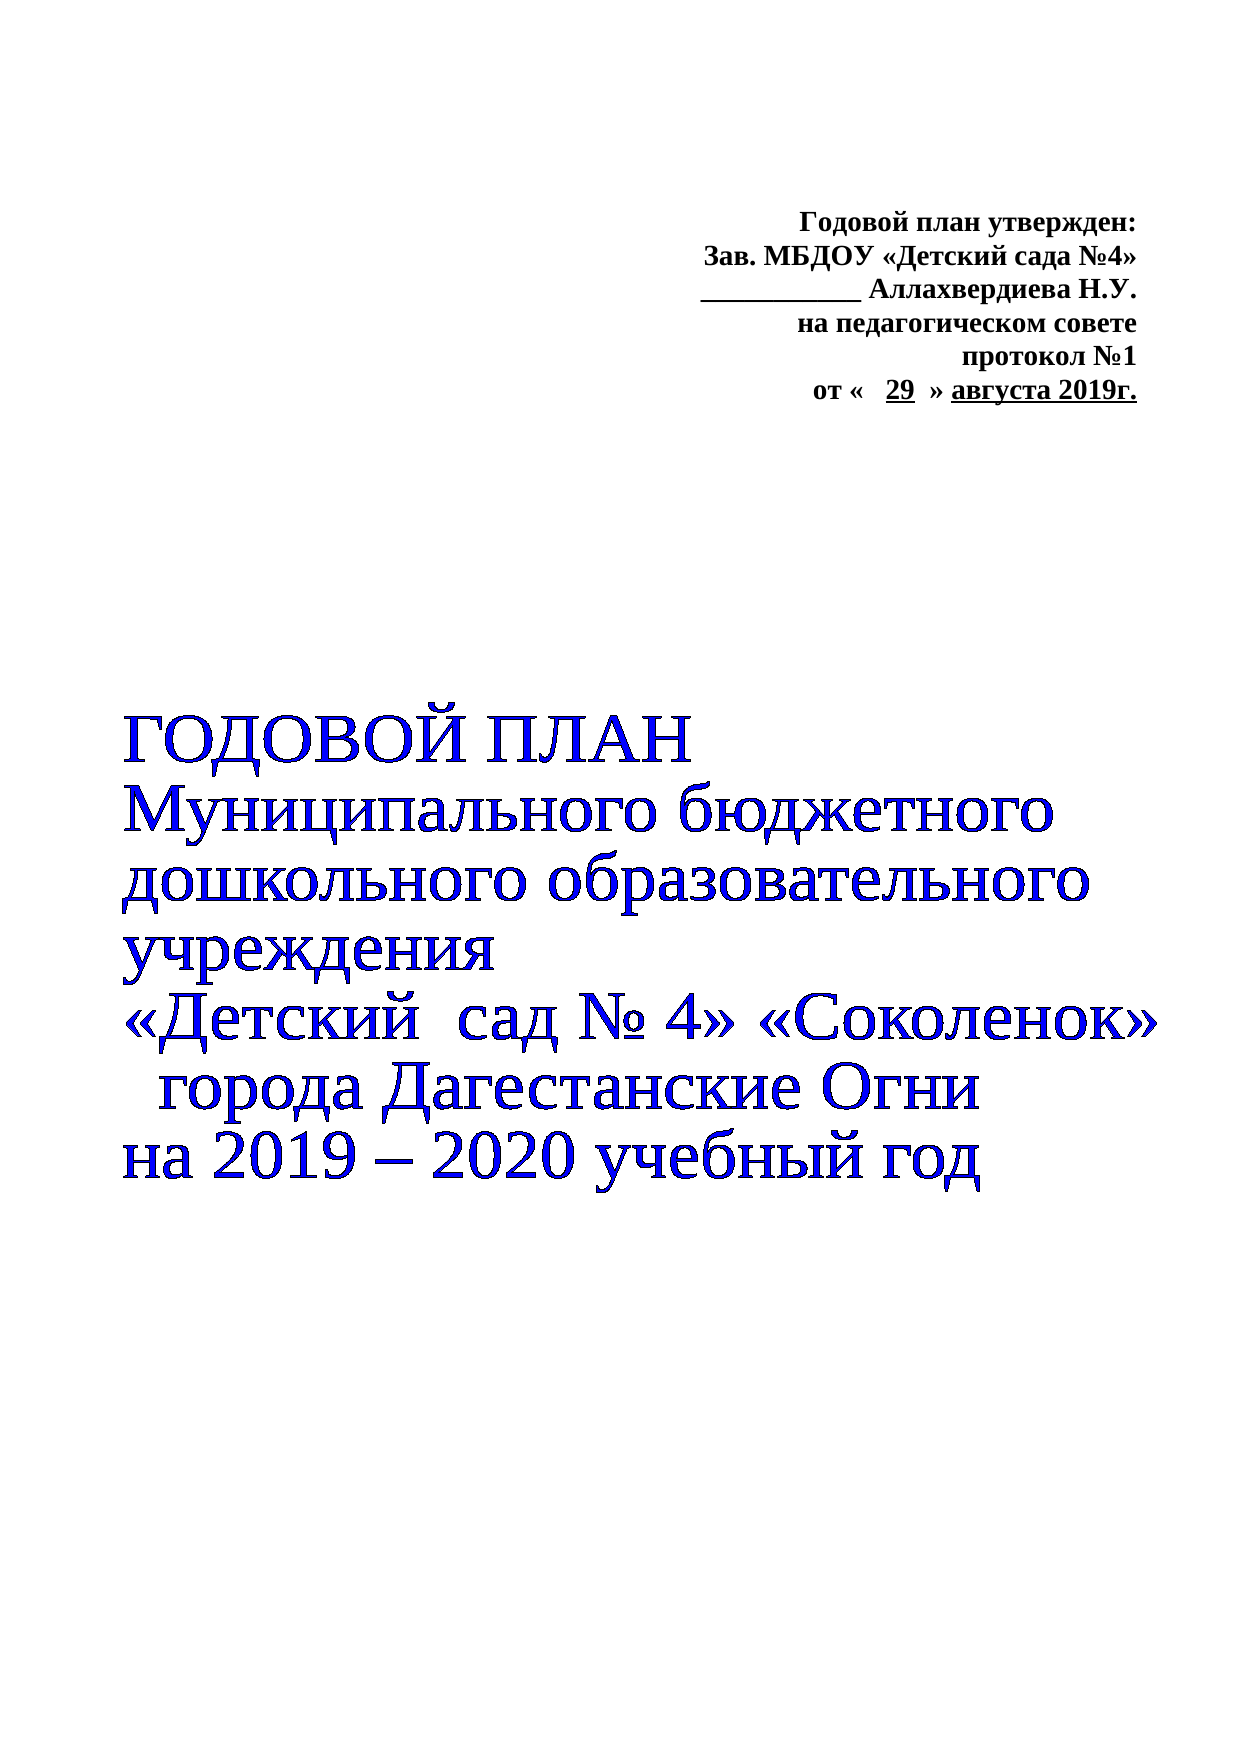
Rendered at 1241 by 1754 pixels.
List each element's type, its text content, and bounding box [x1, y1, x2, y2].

text Годовой план утвержден: [103, 204, 1137, 238]
text ___________ Аллахвердиева Н.У. [103, 271, 1137, 305]
text на педагогическом совете [103, 305, 1137, 338]
text от « 29 » августа 2019г. [103, 372, 1137, 405]
text Зав. МБДОУ «Детский сада №4» [103, 238, 1137, 271]
text протокол №1 [103, 338, 1137, 372]
